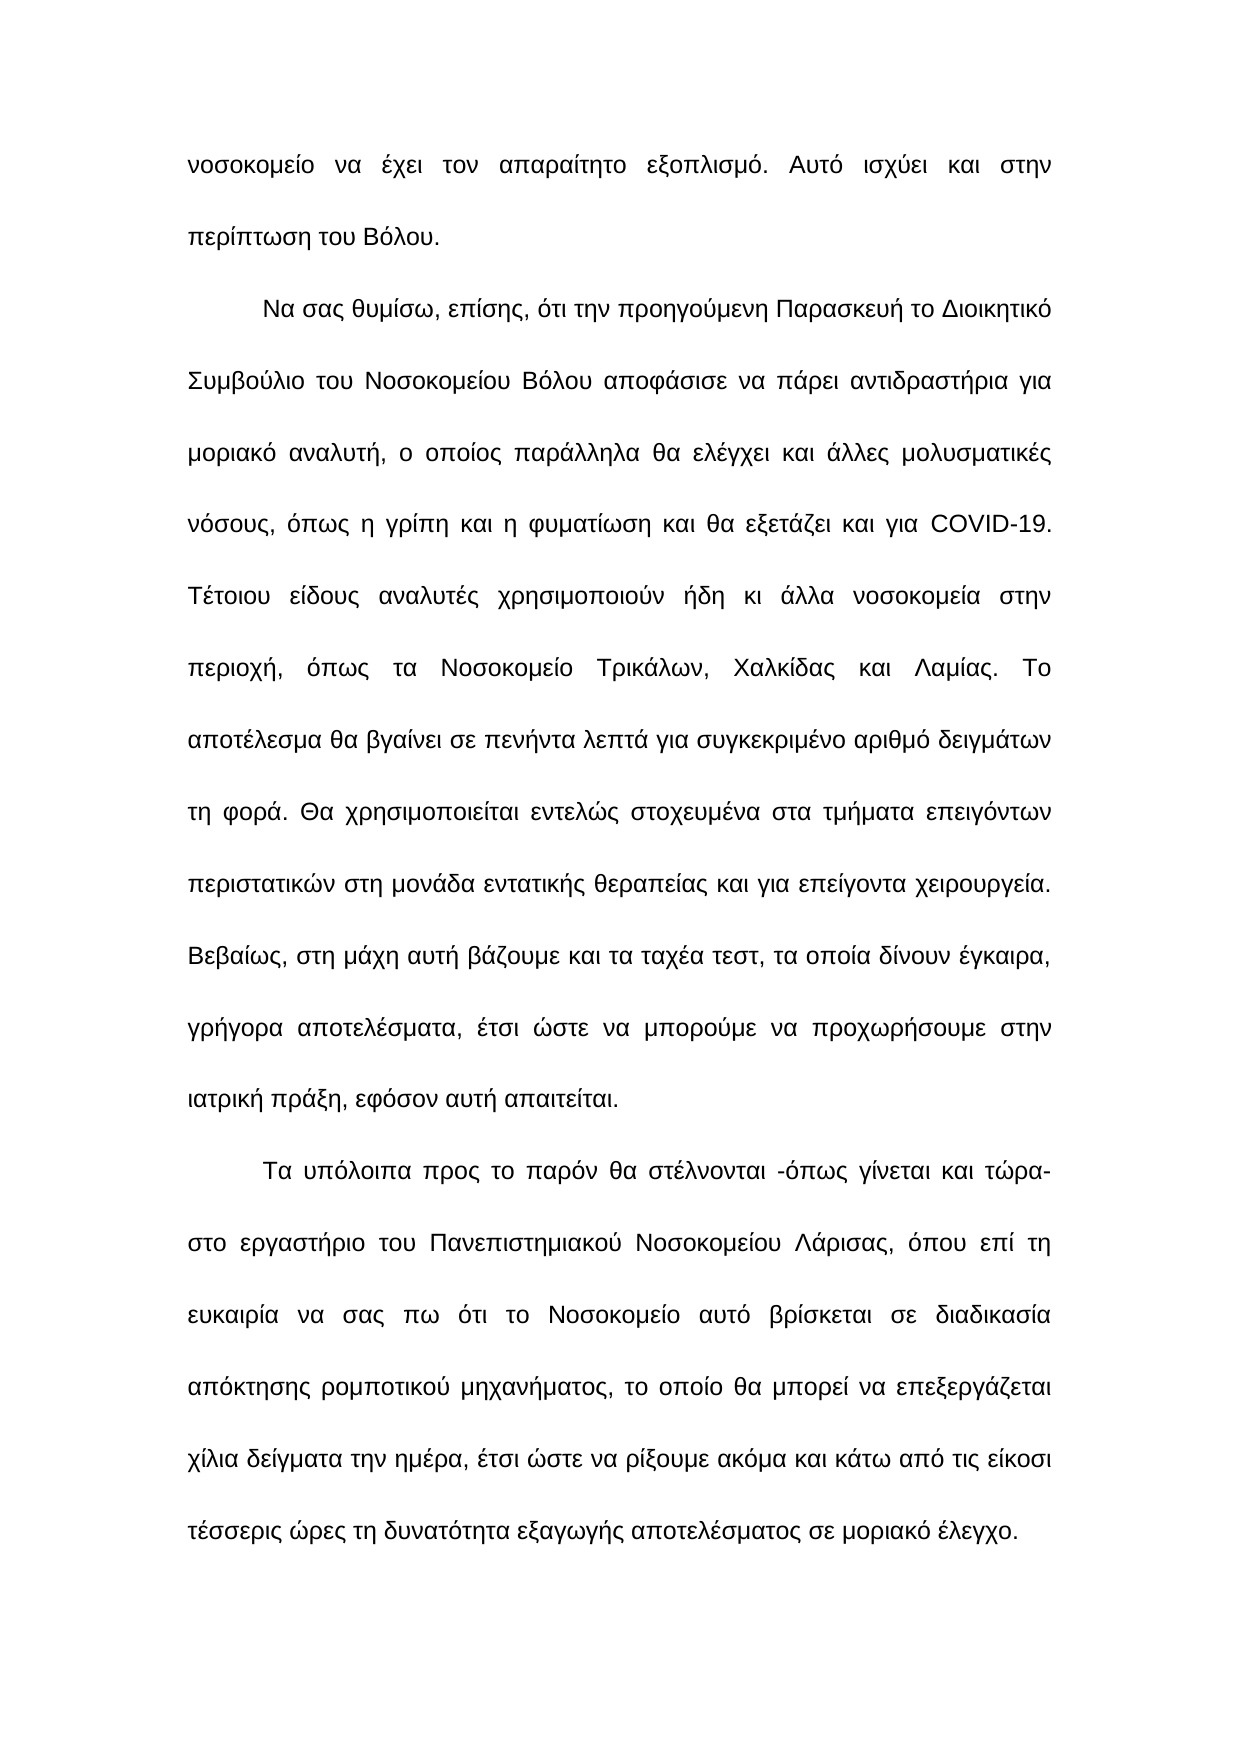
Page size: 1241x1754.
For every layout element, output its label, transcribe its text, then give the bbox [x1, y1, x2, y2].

text Τα υπόλοιπα προς το παρόν θα στέλνονται -όπως γίνεται και τώρα- στο εργαστήριο του Πανεπιστημιακού Νοσοκομείου Λάρισας, όπου επί τη ευκαιρία να σας πω ότι το Νοσοκομείο αυτό βρίσκεται σε διαδικασία απόκτησης ρομποτικού μηχανήματος, το οποίο θα μπορεί να επεξεργάζεται χίλια δείγματα την ημέρα, έτσι ώστε να ρίξουμε ακόμα και κάτω από τις είκοσι τέσσερις ώρες τη δυνατότητα εξαγωγής αποτελέσματος σε μοριακό έλεγχο. [187, 1156, 1053, 1544]
text Να σας θυμίσω, επίσης, ότι την προηγούμενη Παρασκευή το Διοικητικό Συμβούλιο του Νοσοκομείου Βόλου αποφάσισε να πάρει αντιδραστήρια για μοριακό αναλυτή, ο οποίος παράλληλα θα ελέγχει και άλλες μολυσματικές νόσους, όπως η γρίπη και η φυματίωση και θα εξετάζει και για COVID-19. Τέτοιου είδους αναλυτές χρησιμοποιούν ήδη κι άλλα νοσοκομεία στην περιοχή, όπως τα Νοσοκομείο Τρικάλων, Χαλκίδας και Λαμίας. Το αποτέλεσμα θα βγαίνει σε πενήντα λεπτά για συγκεκριμένο αριθμό δειγμάτων τη φορά. Θα χρησιμοποιείται εντελώς στοχευμένα στα τμήματα επειγόντων περιστατικών στη μονάδα εντατικής θεραπείας και για επείγοντα χειρουργεία. Βεβαίως, στη μάχη αυτή βάζουμε και τα ταχέα τεστ, τα οποία δίνουν έγκαιρα, γρήγορα αποτελέσματα, έτσι ώστε να μπορούμε να προχωρήσουμε στην ιατρική πράξη, εφόσον αυτή απαιτείται. [187, 294, 1053, 1113]
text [187, 150, 1053, 251]
